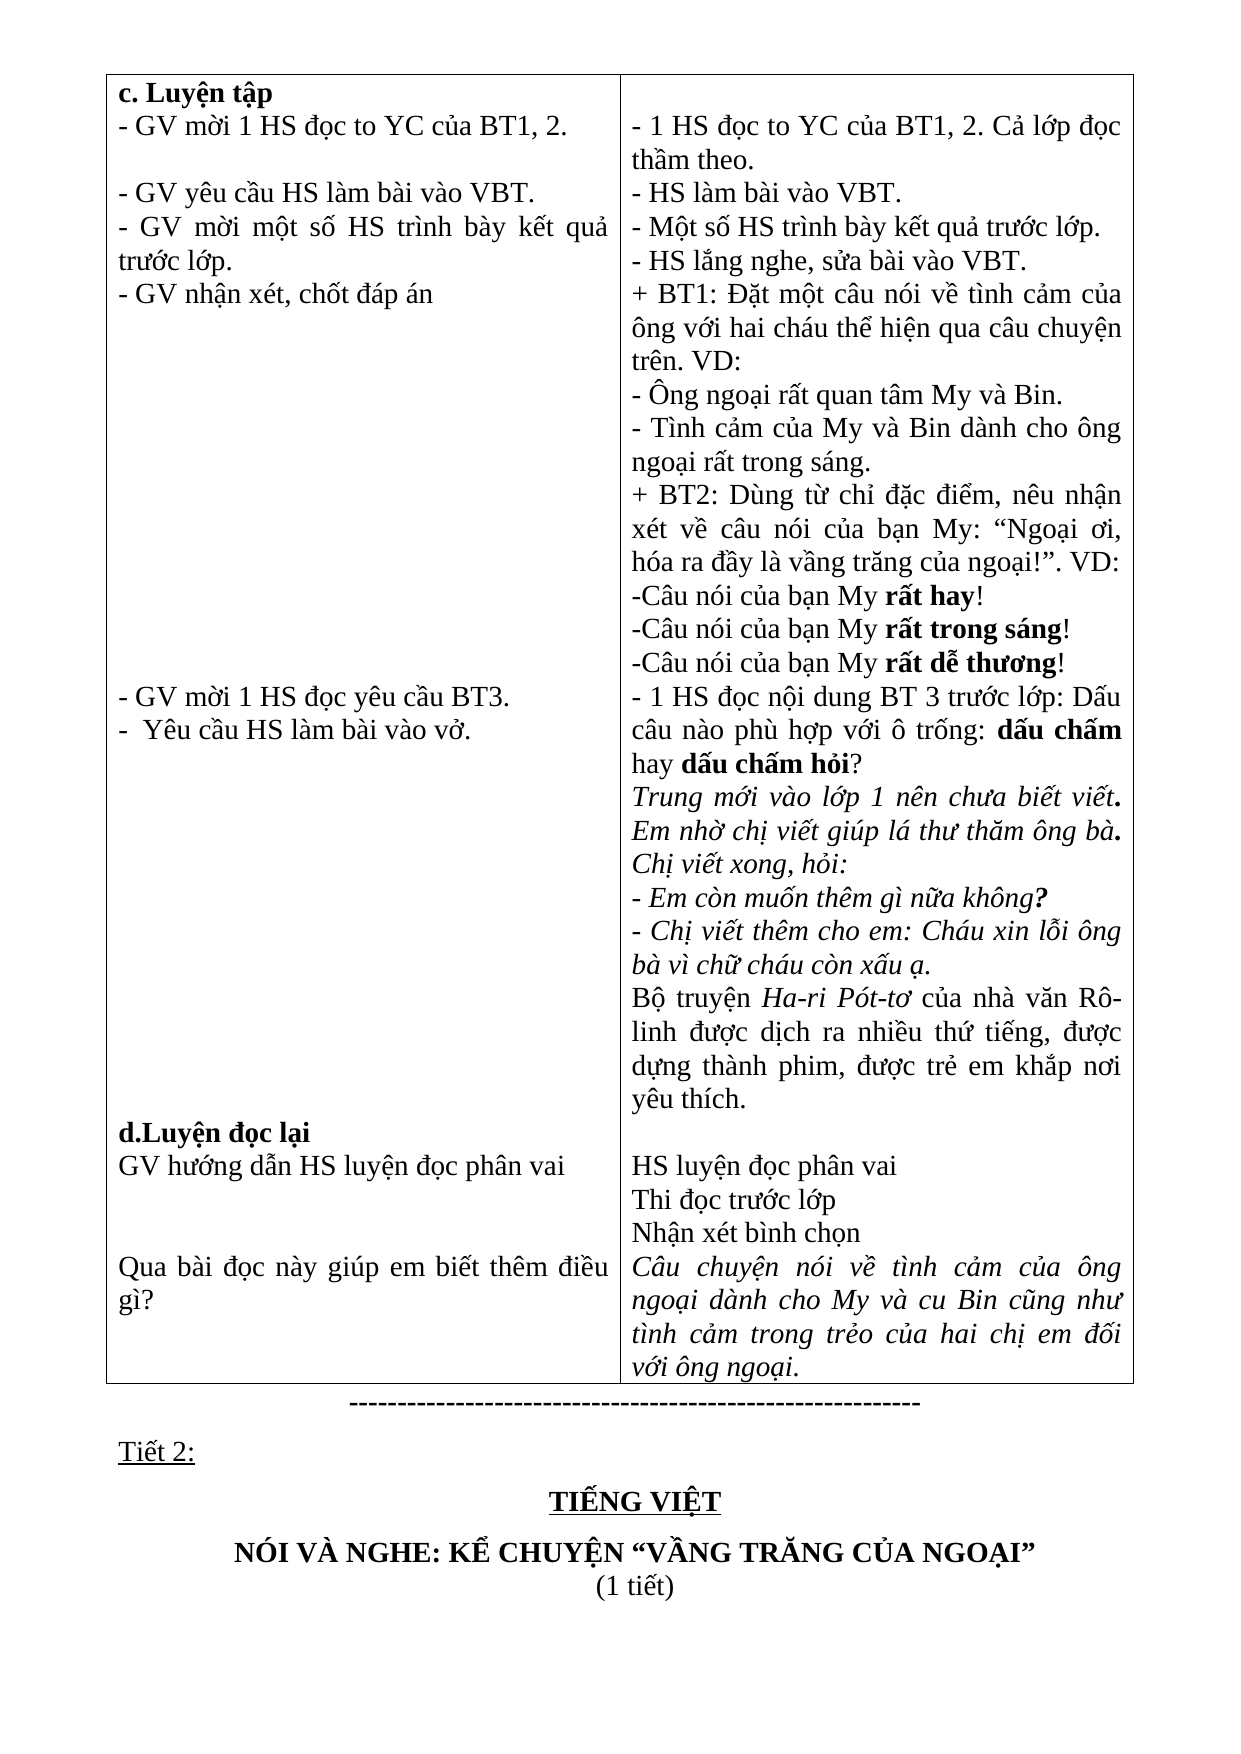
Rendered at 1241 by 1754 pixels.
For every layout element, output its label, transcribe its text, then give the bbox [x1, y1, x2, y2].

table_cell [621, 75, 1133, 1383]
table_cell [107, 75, 620, 1383]
text TIẾNG VIỆT [118, 1484, 1152, 1518]
text ----------------------------------------------------------- [118, 1384, 1152, 1418]
text (1 tiết) [118, 1568, 1152, 1602]
subtitle NÓI VÀ NGHE: KỂ CHUYỆN “VẦNG TRĂNG CỦA NGOẠI” [118, 1535, 1152, 1568]
text Tiết 2: [118, 1434, 1152, 1468]
